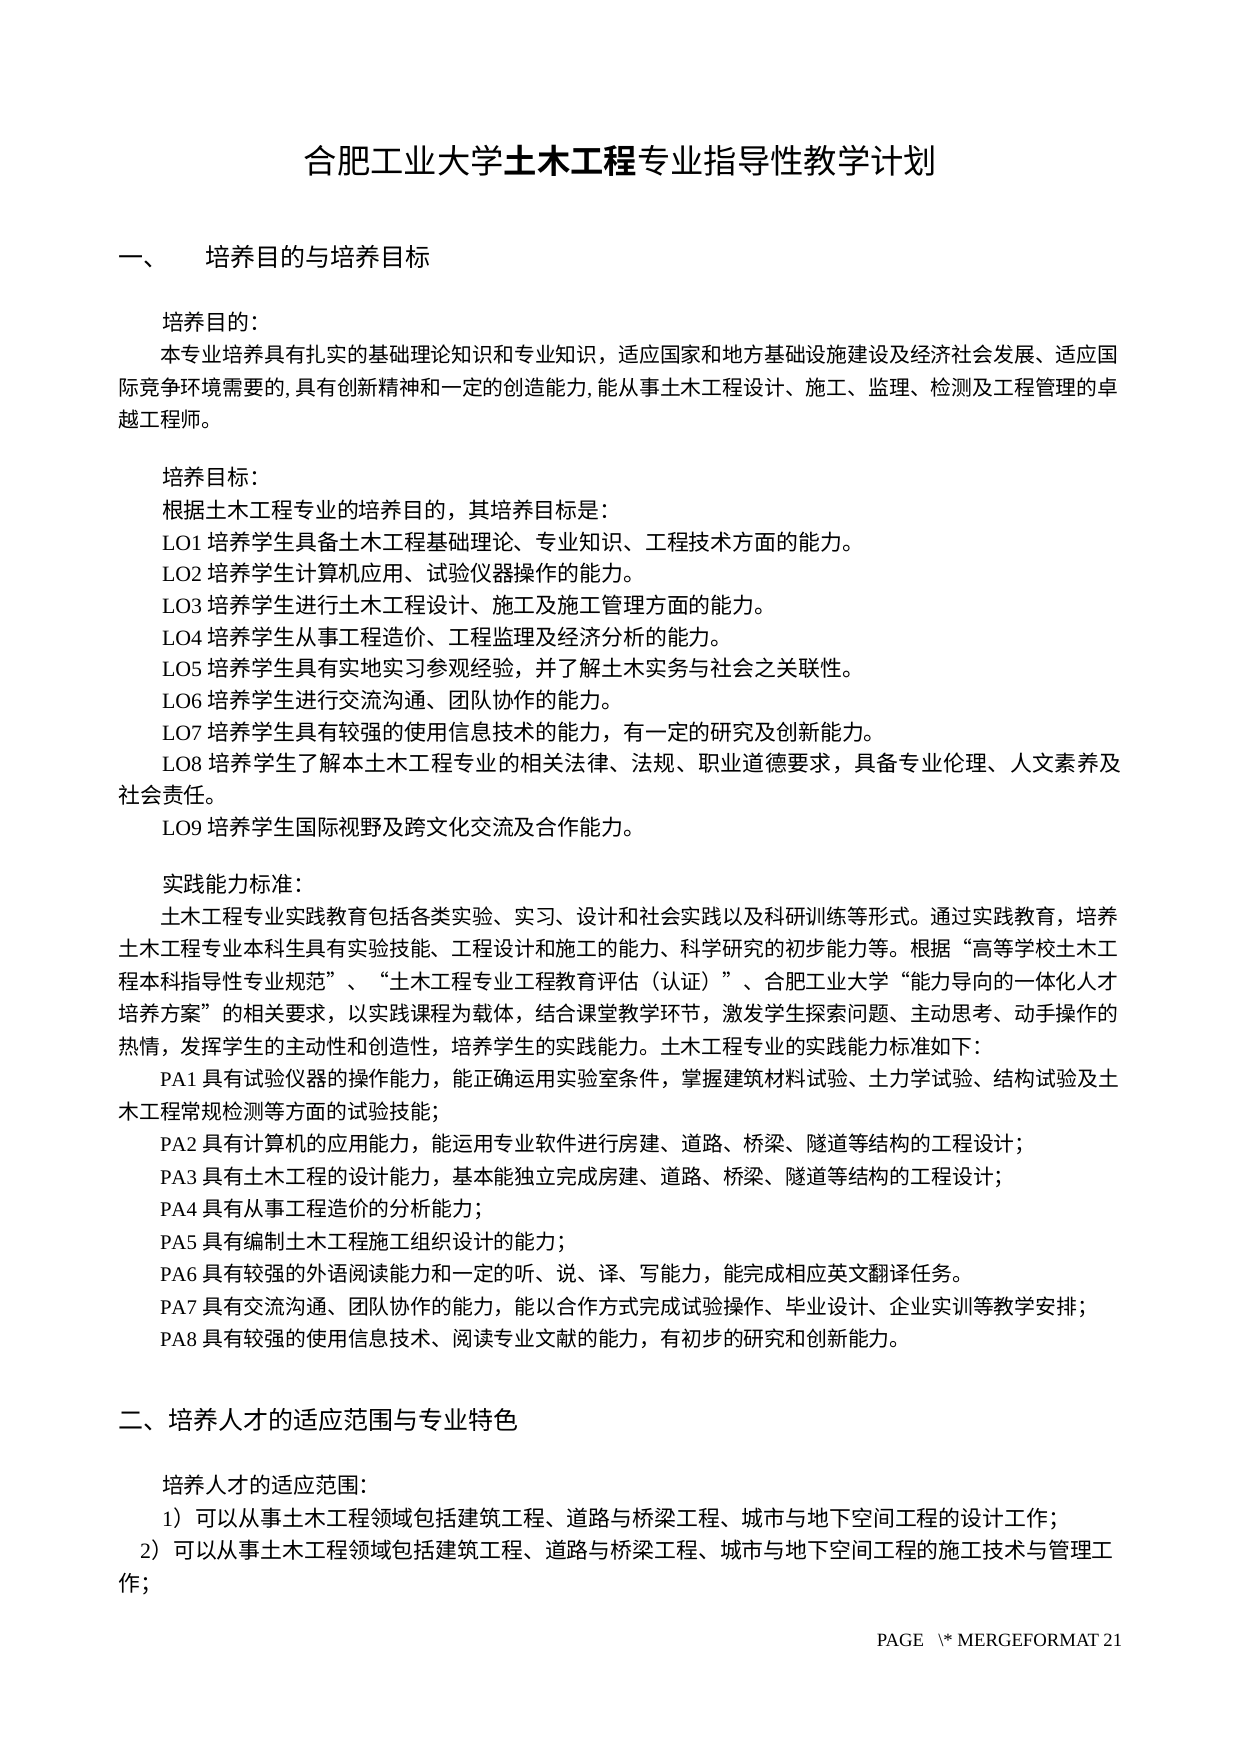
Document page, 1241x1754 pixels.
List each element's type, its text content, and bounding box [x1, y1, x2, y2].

text LO4 培养学生从事工程造价、工程监理及经济分析的能力。 [118, 620, 1122, 651]
list 培养目的与培养目标 [118, 223, 1122, 288]
text 本专业培养具有扎实的基础理论知识和专业知识，适应国家和地方基础设施建设及经济社会发展、适应国际竞争环境需要的, 具有创新精神和一定的创造能力, 能从事土木工程设计、施工、监理、检测及工程管理的卓越工程师。 [118, 337, 1122, 435]
text 实践能力标准： [118, 866, 1122, 899]
text PA5 具有编制土木工程施工组织设计的能力； [118, 1224, 1122, 1256]
text PA8 具有较强的使用信息技术、阅读专业文献的能力，有初步的研究和创新能力。 [118, 1321, 1122, 1354]
text LO3 培养学生进行土木工程设计、施工及施工管理方面的能力。 [118, 588, 1122, 620]
text PA1 具有试验仪器的操作能力，能正确运用实验室条件，掌握建筑材料试验、土力学试验、结构试验及土木工程常规检测等方面的试验技能； [118, 1061, 1122, 1126]
text 培养目标： [118, 460, 1122, 492]
text LO8 培养学生了解本土木工程专业的相关法律、法规、职业道德要求，具备专业伦理、人文素养及社会责任。 [118, 746, 1122, 810]
text LO9 培养学生国际视野及跨文化交流及合作能力。 [118, 810, 1122, 841]
text PA7 具有交流沟通、团队协作的能力，能以合作方式完成试验操作、毕业设计、企业实训等教学安排； [118, 1289, 1122, 1321]
text 培养目的： [118, 305, 1122, 337]
text 1）可以从事土木工程领域包括建筑工程、道路与桥梁工程、城市与地下空间工程的设计工作； [118, 1500, 1122, 1533]
text LO6 培养学生进行交流沟通、团队协作的能力。 [118, 683, 1122, 715]
text LO7 培养学生具有较强的使用信息技术的能力，有一定的研究及创新能力。 [118, 715, 1122, 746]
text 土木工程专业实践教育包括各类实验、实习、设计和社会实践以及科研训练等形式。通过实践教育，培养土木工程专业本科生具有实验技能、工程设计和施工的能力、科学研究的初步能力等。根据“高等学校土木工程本科指导性专业规范”、“土木工程专业工程教育评估（认证）”、合肥工业大学“能力导向的一体化人才培养方案”的相关要求，以实践课程为载体，结合课堂教学环节，激发学生探索问题、主动思考、动手操作的热情，发挥学生的主动性和创造性，培养学生的实践能力。土木工程专业的实践能力标准如下： [118, 899, 1122, 1061]
text 培养人才的适应范围： [118, 1468, 1122, 1500]
text PA4 具有从事工程造价的分析能力； [118, 1191, 1122, 1224]
text LO2 培养学生计算机应用、试验仪器操作的能力。 [118, 556, 1122, 588]
text PA3 具有土木工程的设计能力，基本能独立完成房建、道路、桥梁、隧道等结构的工程设计； [118, 1159, 1122, 1191]
text LO5 培养学生具有实地实习参观经验，并了解土木实务与社会之关联性。 [118, 651, 1122, 683]
text 合肥工业大学土木工程专业指导性教学计划 [118, 126, 1122, 191]
text PA6 具有较强的外语阅读能力和一定的听、说、译、写能力，能完成相应英文翻译任务。 [118, 1256, 1122, 1289]
text 根据土木工程专业的培养目的，其培养目标是： [118, 492, 1122, 525]
text PA2 具有计算机的应用能力，能运用专业软件进行房建、道路、桥梁、隧道等结构的工程设计； [118, 1126, 1122, 1159]
text 2）可以从事土木工程领域包括建筑工程、道路与桥梁工程、城市与地下空间工程的施工技术与管理工作； [118, 1533, 1122, 1598]
text LO1 培养学生具备土木工程基础理论、专业知识、工程技术方面的能力。 [118, 525, 1122, 556]
text 二、培养人才的适应范围与专业特色 [118, 1386, 1122, 1451]
